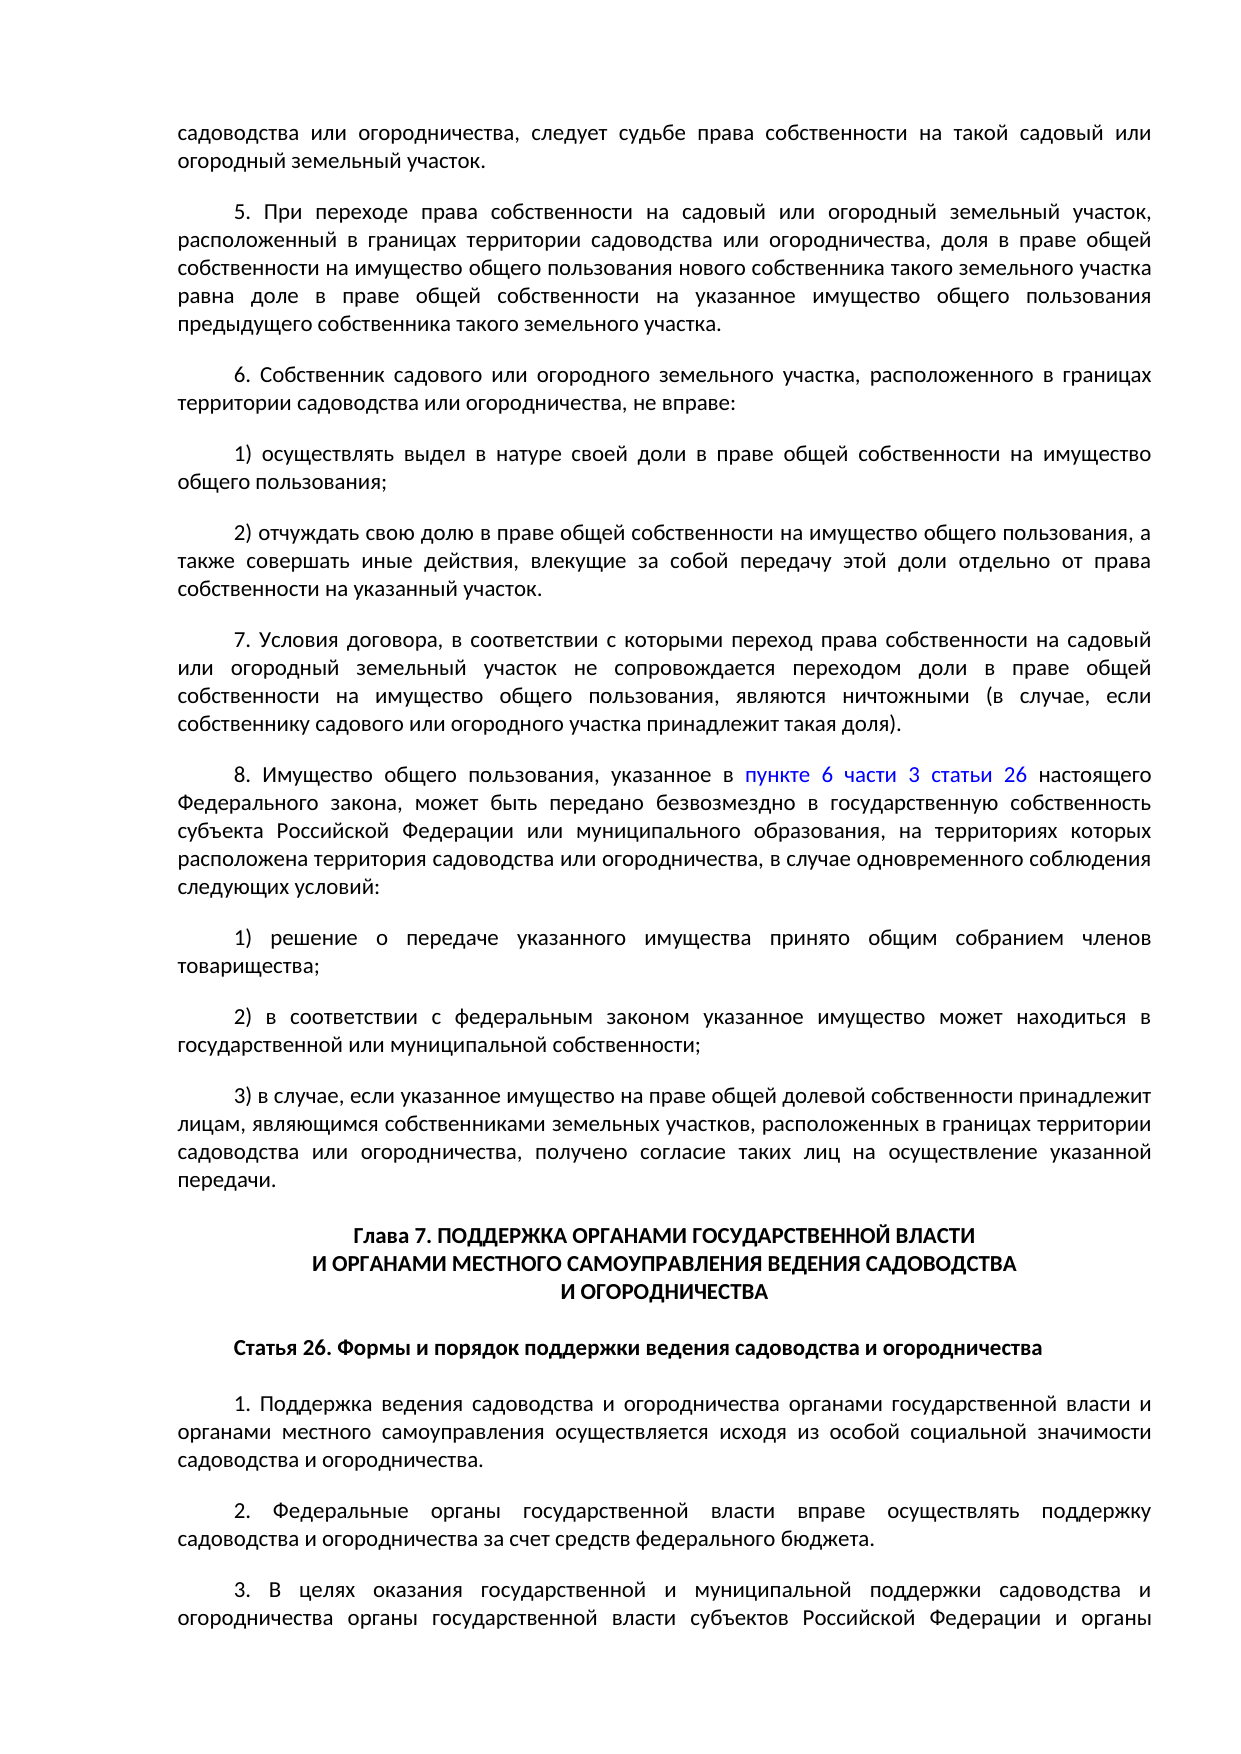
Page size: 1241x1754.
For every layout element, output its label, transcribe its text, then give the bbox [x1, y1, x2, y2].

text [177, 1575, 1152, 1631]
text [177, 118, 1152, 174]
text 1. Поддержка ведения садоводства и огородничества органами государственной власти и органами местного самоуправления осуществляется исходя из особой социальной значимости садоводства и огородничества. [177, 1389, 1152, 1473]
title Статья 26. Формы и порядок поддержки ведения садоводства и огородничества [177, 1333, 1152, 1361]
text 3) в случае, если указанное имущество на праве общей долевой собственности принадлежит лицам, являющимся собственниками земельных участков, расположенных в границах территории садоводства или огородничества, получено согласие таких лиц на осуществление указанной передачи. [177, 1081, 1152, 1193]
title И ОГОРОДНИЧЕСТВА [177, 1277, 1152, 1305]
text 2) отчуждать свою долю в праве общей собственности на имущество общего пользования, а также совершать иные действия, влекущие за собой передачу этой доли отдельно от права собственности на указанный участок. [177, 518, 1152, 602]
text 6. Собственник садового или огородного земельного участка, расположенного в границах территории садоводства или огородничества, не вправе: [177, 360, 1152, 416]
text 5. При переходе права собственности на садовый или огородный земельный участок, расположенный в границах территории садоводства или огородничества, доля в праве общей собственности на имущество общего пользования нового собственника такого земельного участка равна доле в праве общей собственности на указанное имущество общего пользования предыдущего собственника такого земельного участка. [177, 197, 1152, 337]
text 7. Условия договора, в соответствии с которыми переход права собственности на садовый или огородный земельный участок не сопровождается переходом доли в праве общей собственности на имущество общего пользования, являются ничтожными (в случае, если собственнику садового или огородного участка принадлежит такая доля). [177, 625, 1152, 737]
text 1) решение о передаче указанного имущества принято общим собранием членов товарищества; [177, 923, 1152, 979]
text 2. Федеральные органы государственной власти вправе осуществлять поддержку садоводства и огородничества за счет средств федерального бюджета. [177, 1496, 1152, 1552]
title Глава 7. ПОДДЕРЖКА ОРГАНАМИ ГОСУДАРСТВЕННОЙ ВЛАСТИ [177, 1221, 1152, 1249]
text 2) в соответствии с федеральным законом указанное имущество может находиться в государственной или муниципальной собственности; [177, 1002, 1152, 1058]
text 1) осуществлять выдел в натуре своей доли в праве общей собственности на имущество общего пользования; [177, 439, 1152, 495]
title И ОРГАНАМИ МЕСТНОГО САМОУПРАВЛЕНИЯ ВЕДЕНИЯ САДОВОДСТВА [177, 1249, 1152, 1277]
text 8. Имущество общего пользования, указанное в пункте 6 части 3 статьи 26 настоящего Федерального закона, может быть передано безвозмездно в государственную собственность субъекта Российской Федерации или муниципального образования, на территориях которых расположена территория садоводства или огородничества, в случае одновременного соблюдения следующих условий: [177, 760, 1152, 900]
